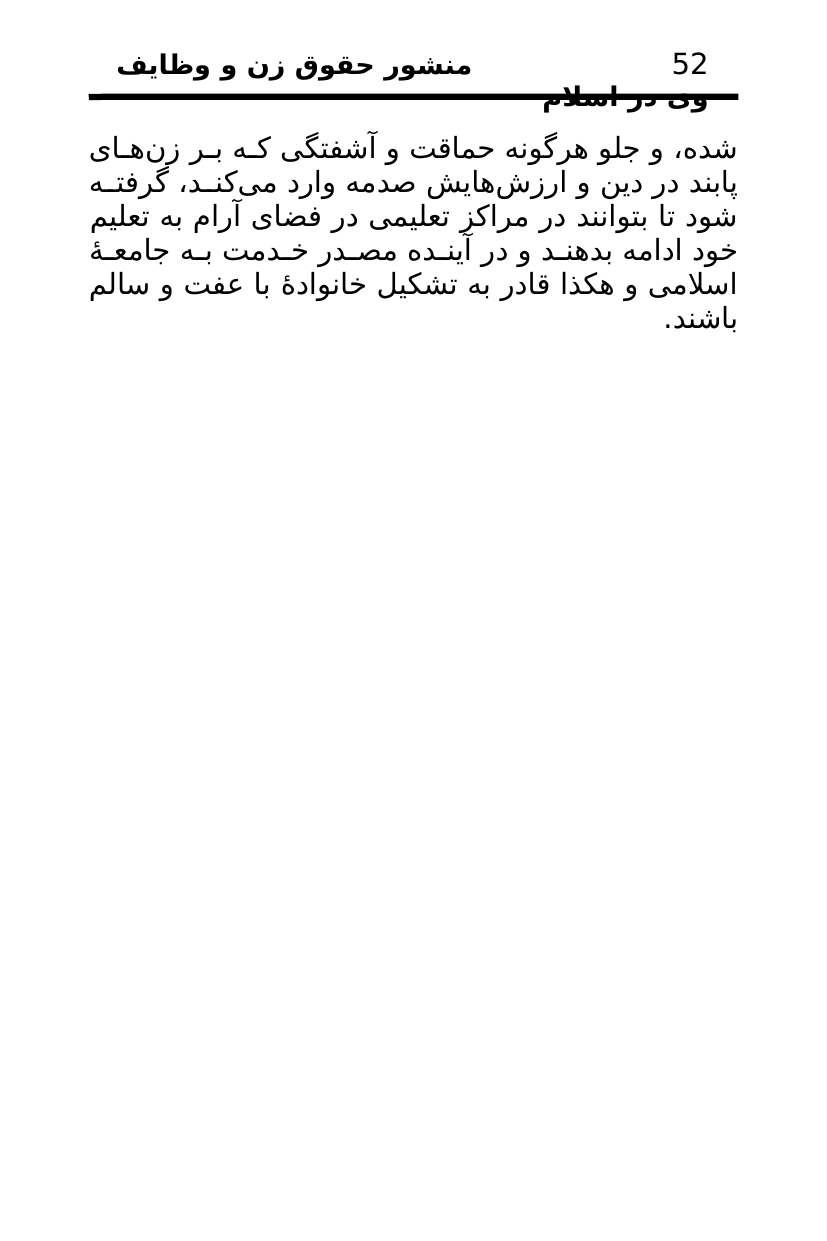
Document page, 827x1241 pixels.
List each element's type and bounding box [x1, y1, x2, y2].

text [89, 132, 738, 335]
